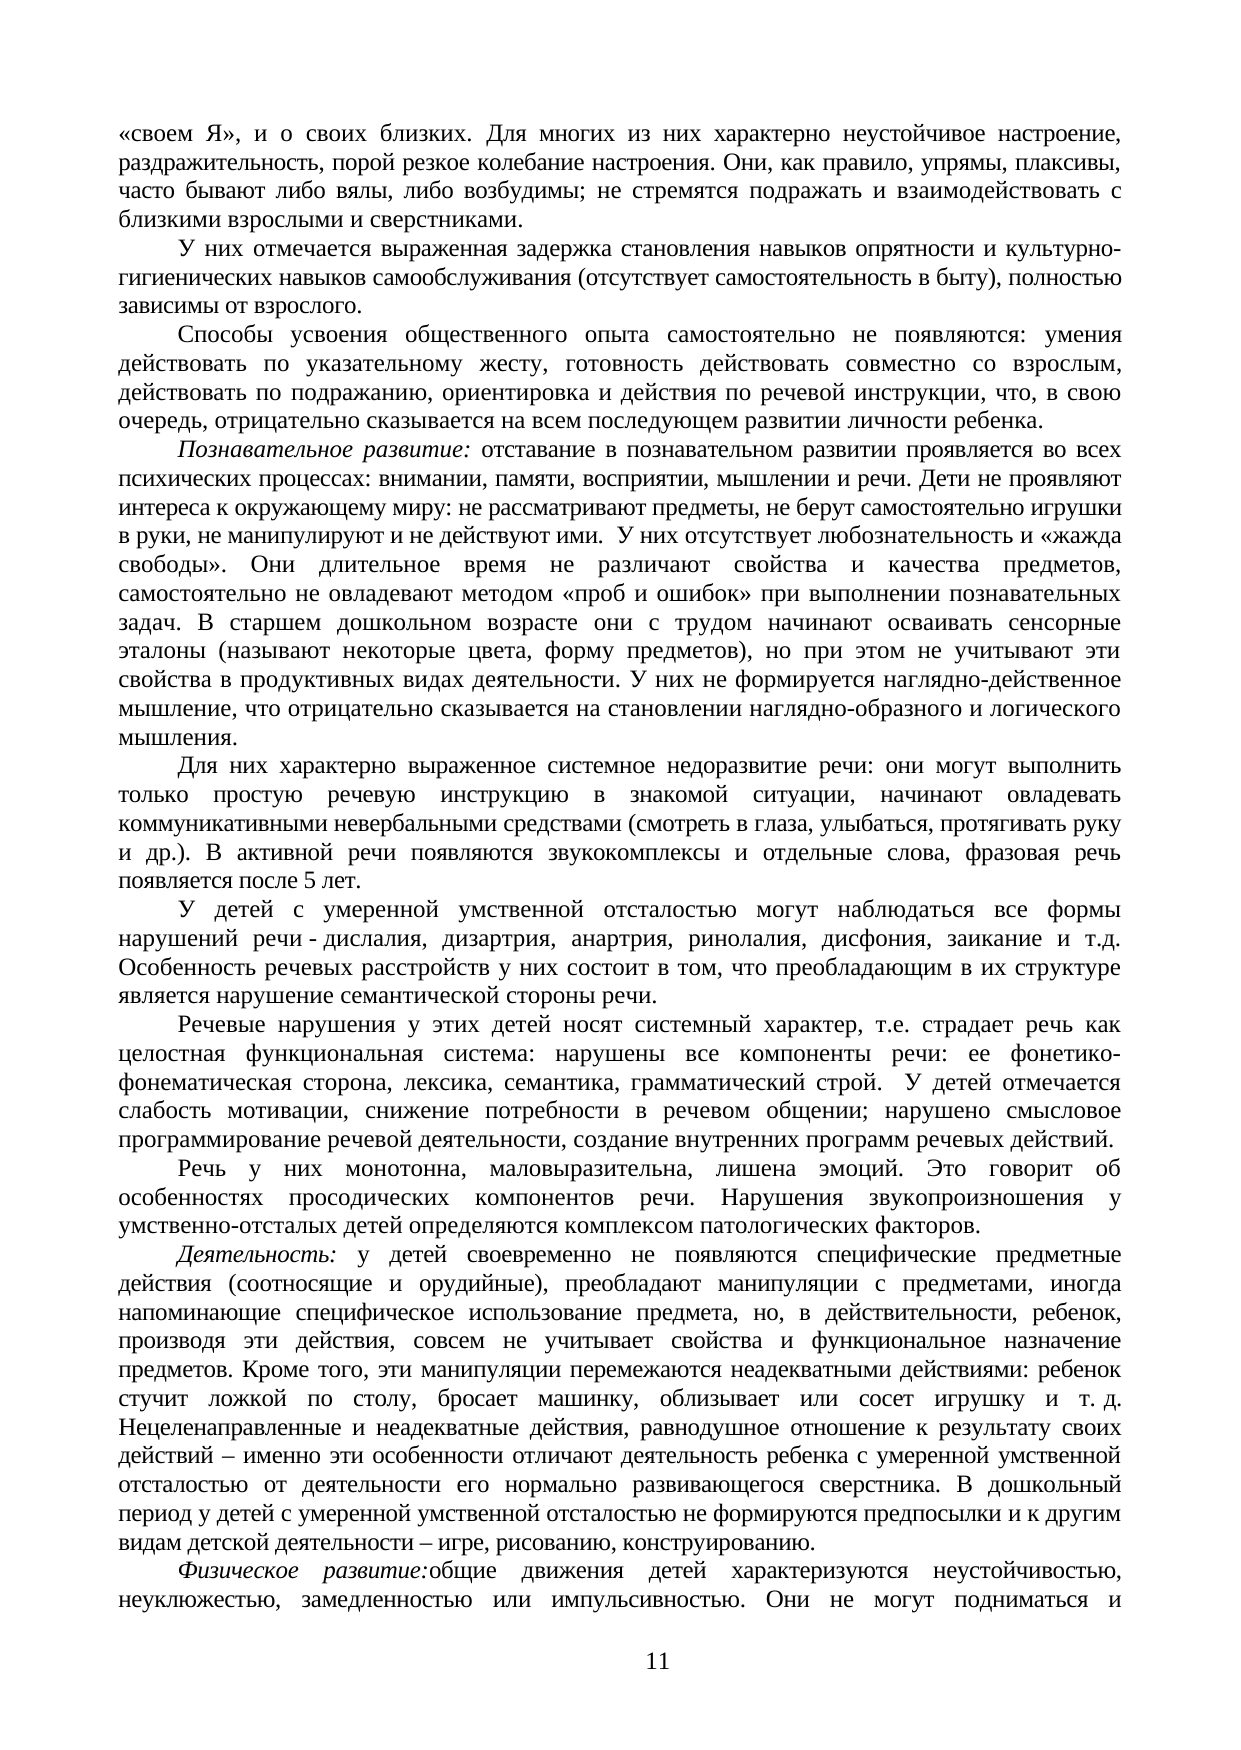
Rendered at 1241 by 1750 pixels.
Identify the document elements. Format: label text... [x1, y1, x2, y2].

text Познавательное развитие: отставание в познавательном развитии проявляется во всех психических процессах: внимании, памяти, восприятии, мышлении и речи. Дети не проявляют интереса к окружающему миру: не рассматривают предметы, не берут самостоятельно игрушки в руки, не манипулируют и не действуют ими. У них отсутствует любознательность и «жажда свободы». Они длительное время не различают свойства и качества предметов, самостоятельно не овладевают методом «проб и ошибок» при выполнении познавательных задач. В старшем дошкольном возрасте они с трудом начинают осваивать сенсорные эталоны (называют некоторые цвета, форму предметов), но при этом не учитывают эти свойства в продуктивных видах деятельности. У них не формируется наглядно-действенное мышление, что отрицательно сказывается на становлении наглядно-образного и логического мышления. [118, 434, 1122, 751]
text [118, 1556, 1122, 1613]
text Способы усвоения общественного опыта самостоятельно не появляются: умения действовать по указательному жесту, готовность действовать совместно со взрослым, действовать по подражанию, ориентировка и действия по речевой инструкции, что, в свою очередь, отрицательно сказывается на всем последующем развитии личности ребенка. [118, 319, 1122, 434]
text Для них характерно выраженное системное недоразвитие речи: они могут выполнить только простую речевую инструкцию в знакомой ситуации, начинают овладевать коммуникативными невербальными средствами (смотреть в глаза, улыбаться, протягивать руку и др.). В активной речи появляются звукокомплексы и отдельные слова, фразовая речь появляется после 5 лет. [118, 751, 1122, 894]
text У детей с умеренной умственной отсталостью могут наблюдаться все формы нарушений речи - дислалия, дизартрия, анартрия, ринолалия, дисфония, заикание и т.д. Особенность речевых расстройств у них состоит в том, что преобладающим в их структуре является нарушение семантической стороны речи. [118, 894, 1122, 1009]
text Деятельность: у детей своевременно не появляются специфические предметные действия (соотносящие и орудийные), преобладают манипуляции с предметами, иногда напоминающие специфическое использование предмета, но, в действительности, ребенок, производя эти действия, совсем не учитывает свойства и функциональное назначение предметов. Кроме того, эти манипуляции перемежаются неадекватными действиями: ребенок стучит ложкой по столу, бросает машинку, облизывает или сосет игрушку и т. д. Нецеленаправленные и неадекватные действия, равнодушное отношение к результату своих действий – именно эти особенности отличают деятельность ребенка с умеренной умственной отсталостью от деятельности его нормально развивающегося сверстника. В дошкольный период у детей с умеренной умственной отсталостью не формируются предпосылки и к другим видам детской деятельности – игре, рисованию, конструированию. [118, 1239, 1122, 1556]
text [118, 118, 1122, 233]
text Речь у них монотонна, маловыразительна, лишена эмоций. Это говорит об особенностях просодических компонентов речи. Нарушения звукопроизношения у умственно-отсталых детей определяются комплексом патологических факторов. [118, 1153, 1122, 1239]
text Речевые нарушения у этих детей носят системный характер, т.е. страдает речь как целостная функциональная система: нарушены все компоненты речи: ее фонетико-фонематическая сторона, лексика, семантика, грамматический строй. У детей отмечается слабость мотивации, снижение потребности в речевом общении; нарушено смысловое программирование речевой деятельности, создание внутренних программ речевых действий. [118, 1009, 1122, 1153]
text У них отмечается выраженная задержка становления навыков опрятности и культурно-гигиенических навыков самообслуживания (отсутствует самостоятельность в быту), полностью зависимы от взрослого. [118, 233, 1122, 319]
